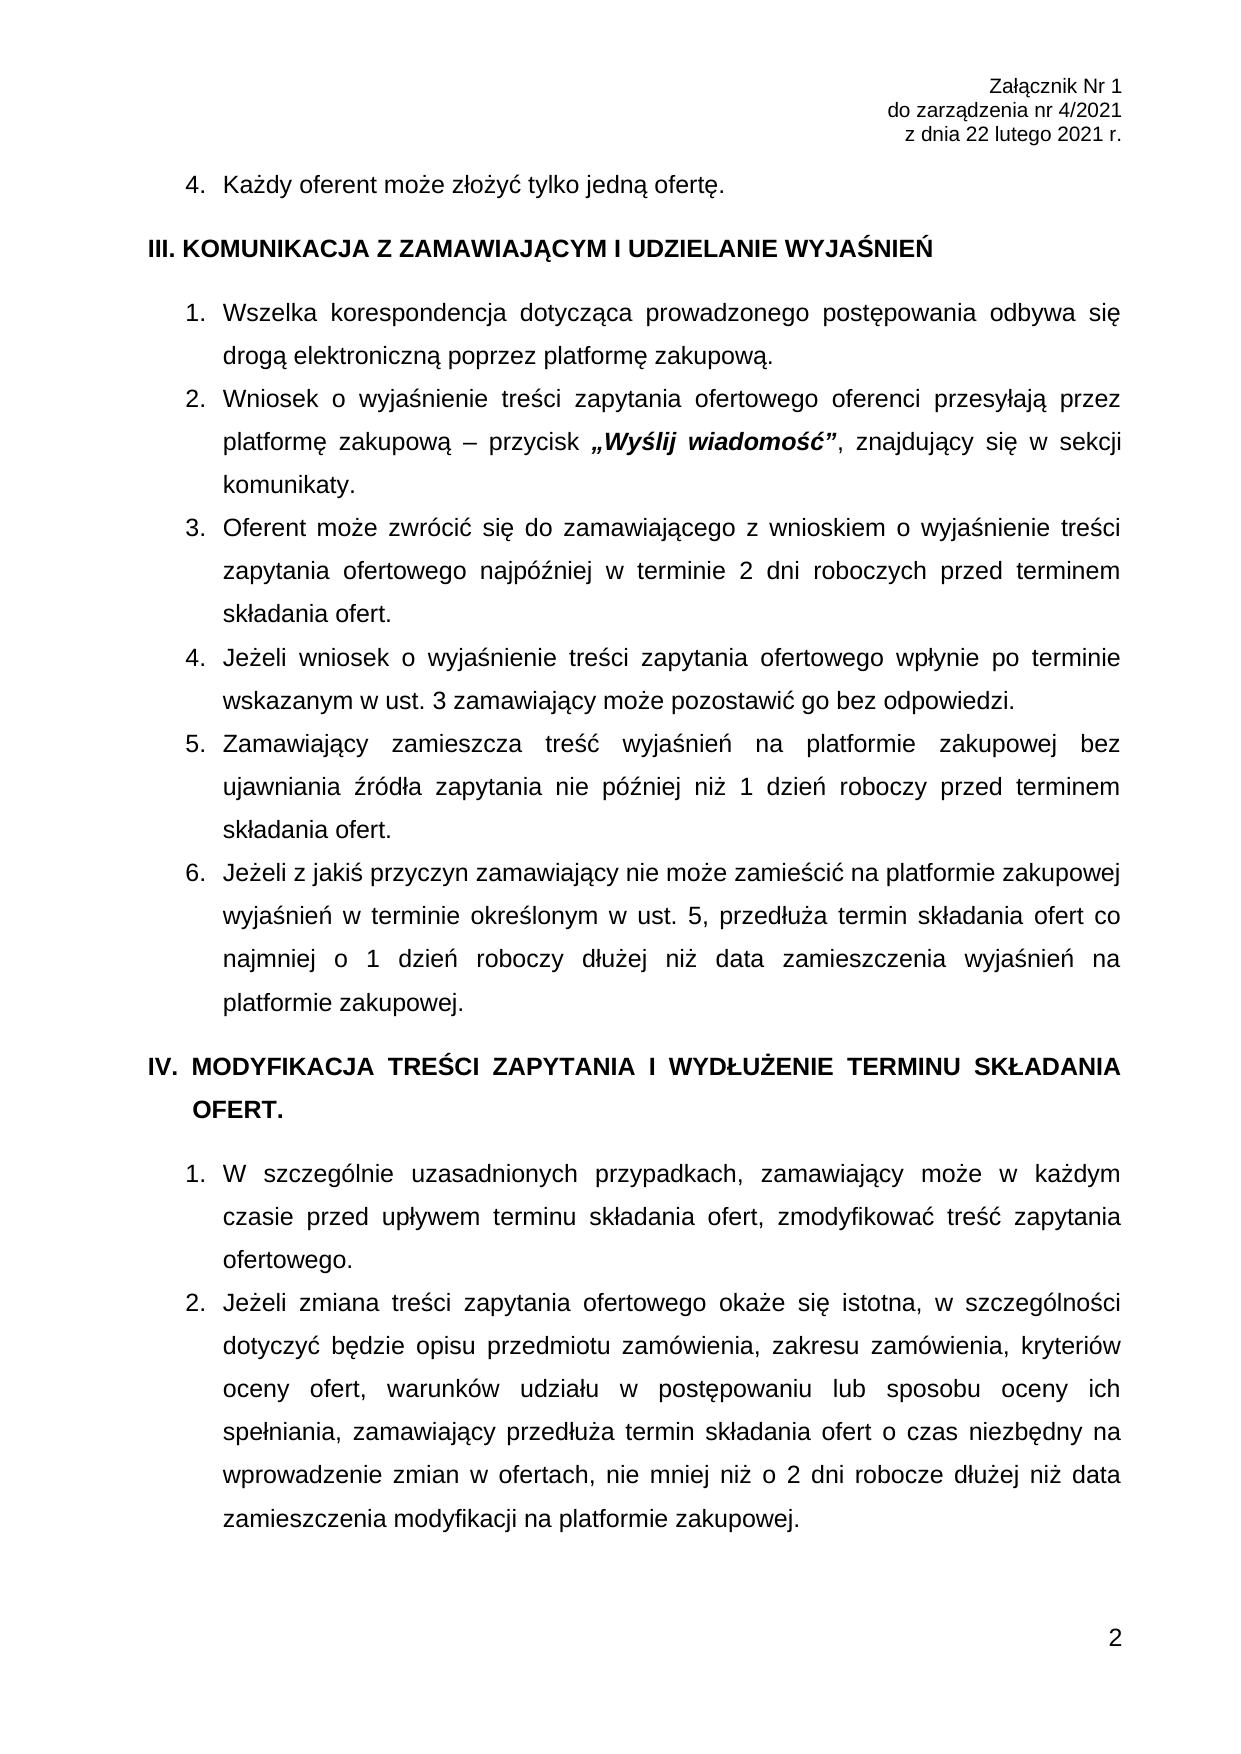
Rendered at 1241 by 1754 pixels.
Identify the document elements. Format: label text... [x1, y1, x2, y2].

list W szczególnie uzasadnionych przypadkach, zamawiający może w każdym czasie przed upływem terminu składania ofert, zmodyfikować treść zapytania ofertowego. [185, 1159, 1122, 1274]
list Jeżeli zmiana treści zapytania ofertowego okaże się istotna, w szczególności dotyczyć będzie opisu przedmiotu zamówienia, zakresu zamówienia, kryteriów oceny ofert, warunków udziału w postępowaniu lub sposobu oceny ich spełniania, zamawiający przedłuża termin składania ofert o czas niezbędny na wprowadzenie zmian w ofertach, nie mniej niż o 2 dni robocze dłużej niż data zamieszczenia modyfikacji na platformie zakupowej. [185, 1288, 1122, 1532]
text IV. MODYFIKACJA TREŚCI ZAPYTANIA I WYDŁUŻENIE TERMINU SKŁADANIA OFERT. [148, 1052, 1122, 1123]
text III. KOMUNIKACJA Z ZAMAWIAJĄCYM I UDZIELANIE WYJAŚNIEŃ [148, 234, 1122, 262]
list Zamawiający zamieszcza treść wyjaśnień na platformie zakupowej bez ujawniania źródła zapytania nie później niż 1 dzień roboczy przed terminem składania ofert. [185, 729, 1122, 844]
list Jeżeli z jakiś przyczyn zamawiający nie może zamieścić na platformie zakupowej wyjaśnień w terminie określonym w ust. 5, przedłuża termin składania ofert co najmniej o 1 dzień roboczy dłużej niż data zamieszczenia wyjaśnień na platformie zakupowej. [185, 858, 1122, 1016]
list Oferent może zwrócić się do zamawiającego z wnioskiem o wyjaśnienie treści zapytania ofertowego najpóźniej w terminie 2 dni roboczych przed terminem składania ofert. [185, 513, 1122, 628]
list Jeżeli wniosek o wyjaśnienie treści zapytania ofertowego wpłynie po terminie wskazanym w ust. 3 zamawiający może pozostawić go bez odpowiedzi. [185, 643, 1122, 714]
list Wniosek o wyjaśnienie treści zapytania ofertowego oferenci przesyłają przez platformę zakupową – przycisk „Wyślij wiadomość”, znajdujący się w sekcji komunikaty. [185, 384, 1122, 499]
list Każdy oferent może złożyć tylko jedną ofertę. [185, 170, 1122, 198]
list Wszelka korespondencja dotycząca prowadzonego postępowania odbywa się drogą elektroniczną poprzez platformę zakupową. [185, 298, 1122, 369]
